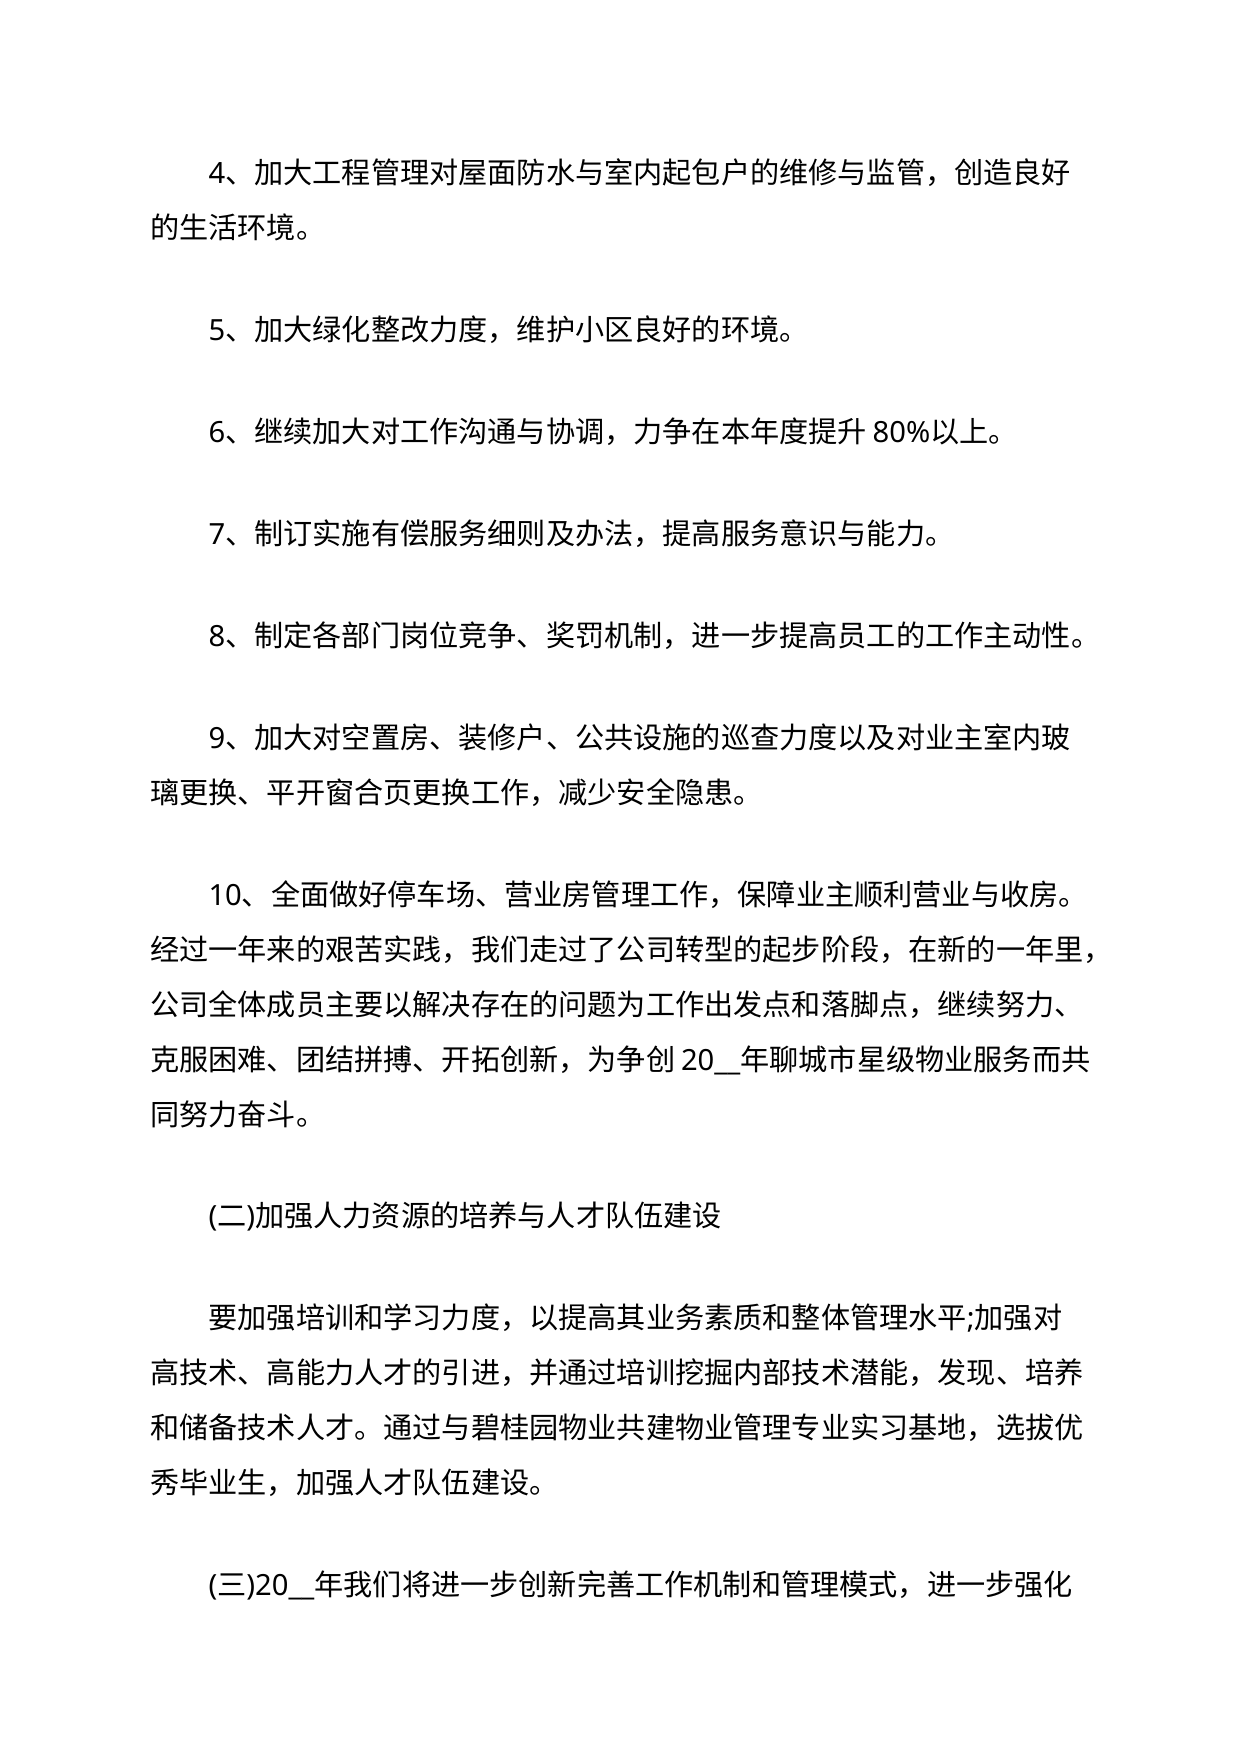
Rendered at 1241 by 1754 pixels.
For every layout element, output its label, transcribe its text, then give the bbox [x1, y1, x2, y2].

text 7、制订实施有偿服务细则及办法，提高服务意识与能力。 [150, 511, 1090, 553]
text 9、加大对空置房、装修户、公共设施的巡查力度以及对业主室内玻璃更换、平开窗合页更换工作，减少安全隐患。 [150, 715, 1090, 812]
text 8、制定各部门岗位竞争、奖罚机制，进一步提高员工的工作主动性。 [150, 613, 1090, 655]
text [150, 1562, 1090, 1604]
text 要加强培训和学习力度，以提高其业务素质和整体管理水平;加强对高技术、高能力人才的引进，并通过培训挖掘内部技术潜能，发现、培养和储备技术人才。通过与碧桂园物业共建物业管理专业实习基地，选拔优秀毕业生，加强人才队伍建设。 [150, 1295, 1090, 1502]
text 6、继续加大对工作沟通与协调，力争在本年度提升80%以上。 [150, 409, 1090, 451]
text 5、加大绿化整改力度，维护小区良好的环境。 [150, 307, 1090, 349]
text 4、加大工程管理对屋面防水与室内起包户的维修与监管，创造良好的生活环境。 [150, 150, 1090, 247]
text 10、全面做好停车场、营业房管理工作，保障业主顺利营业与收房。 经过一年来的艰苦实践，我们走过了公司转型的起步阶段，在新的一年里，公司全体成员主要以解决存在的问题为工作出发点和落脚点，继续努力、克服困难、团结拼搏、开拓创新，为争创20__年聊城市星级物业服务而共同努力奋斗。 [150, 871, 1090, 1133]
text (二)加强人力资源的培养与人才队伍建设 [150, 1193, 1090, 1235]
